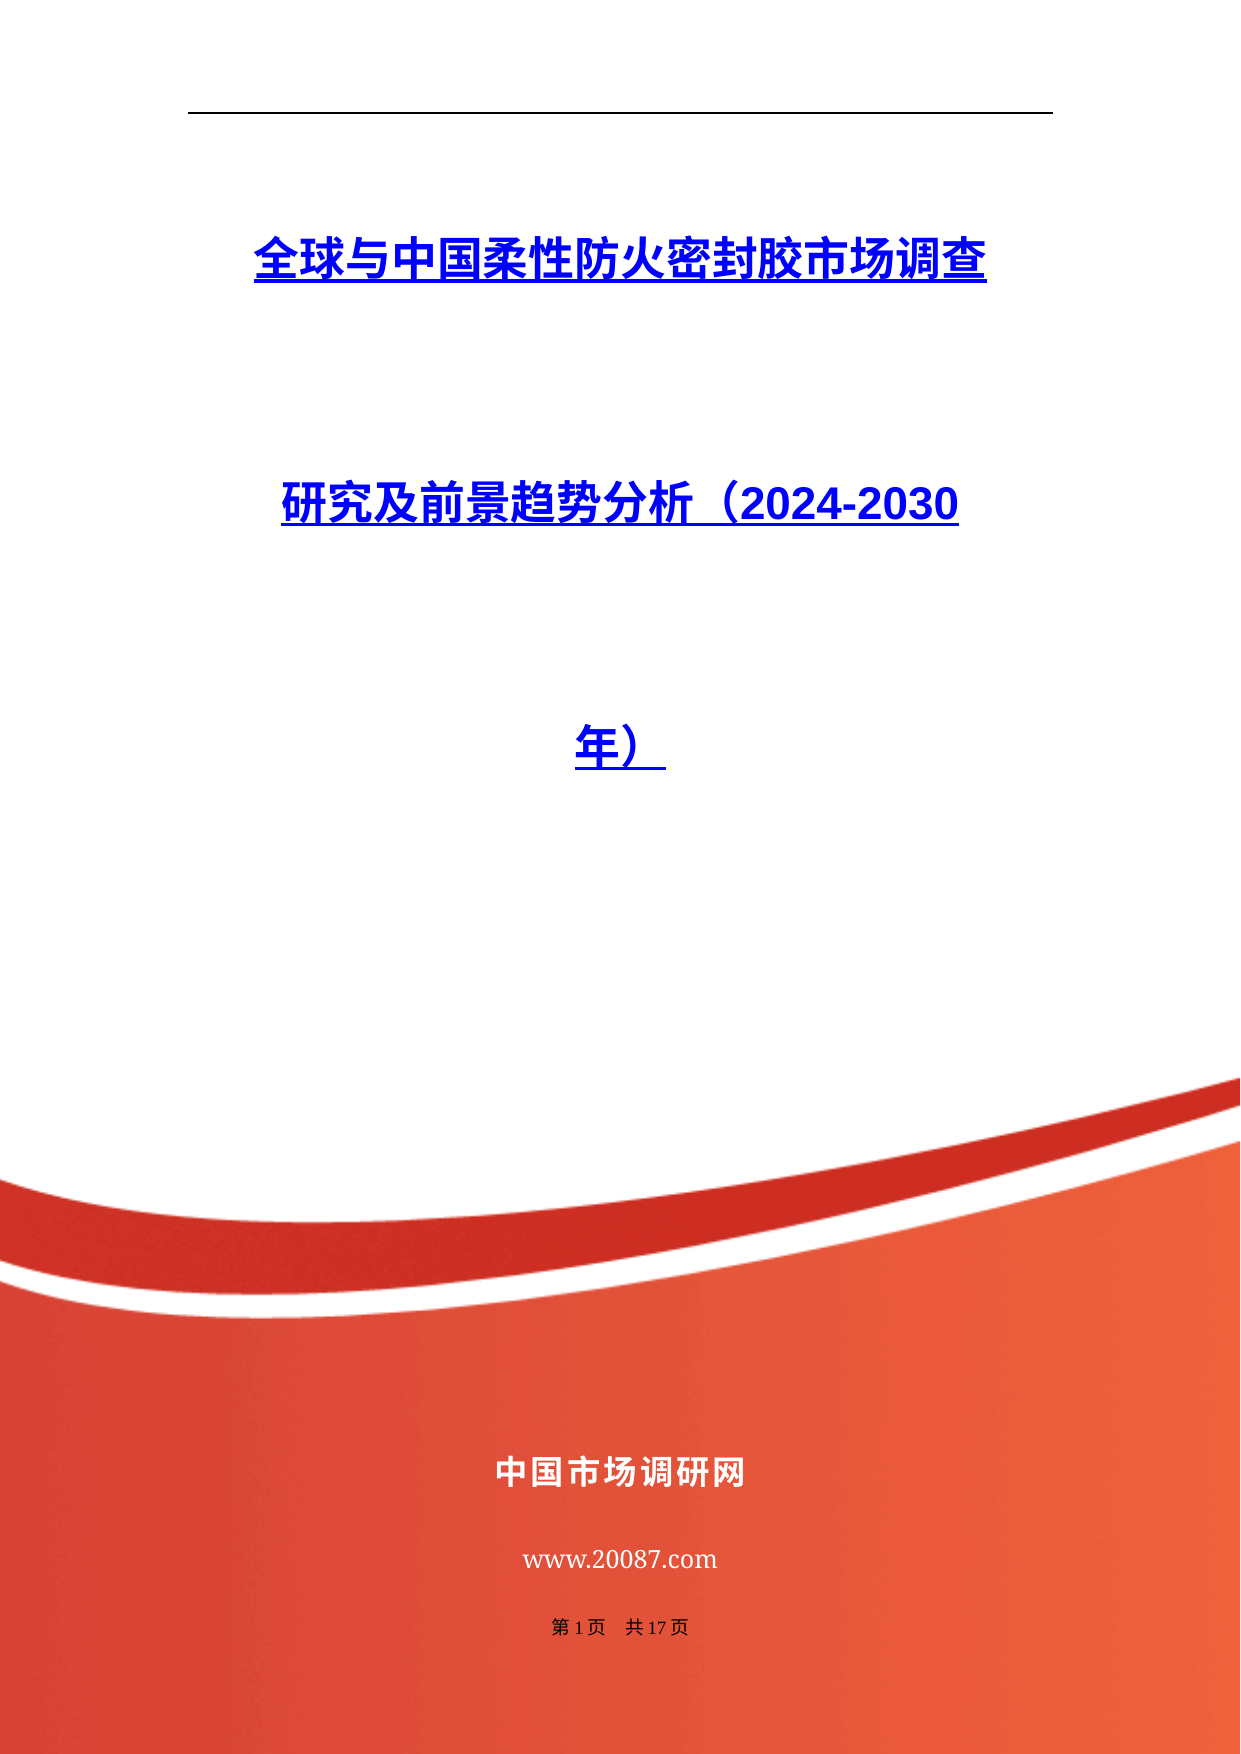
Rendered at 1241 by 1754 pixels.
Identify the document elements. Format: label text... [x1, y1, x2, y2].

picture [0, 1006, 1241, 1754]
table_header 全球与中国柔性防火密封胶市场调查研究及前景趋势分析（2024-2030年） [188, 207, 1053, 871]
text www.20087.com [187, 1526, 1053, 1591]
subtitle 中国市场调研网 [187, 1437, 1053, 1502]
